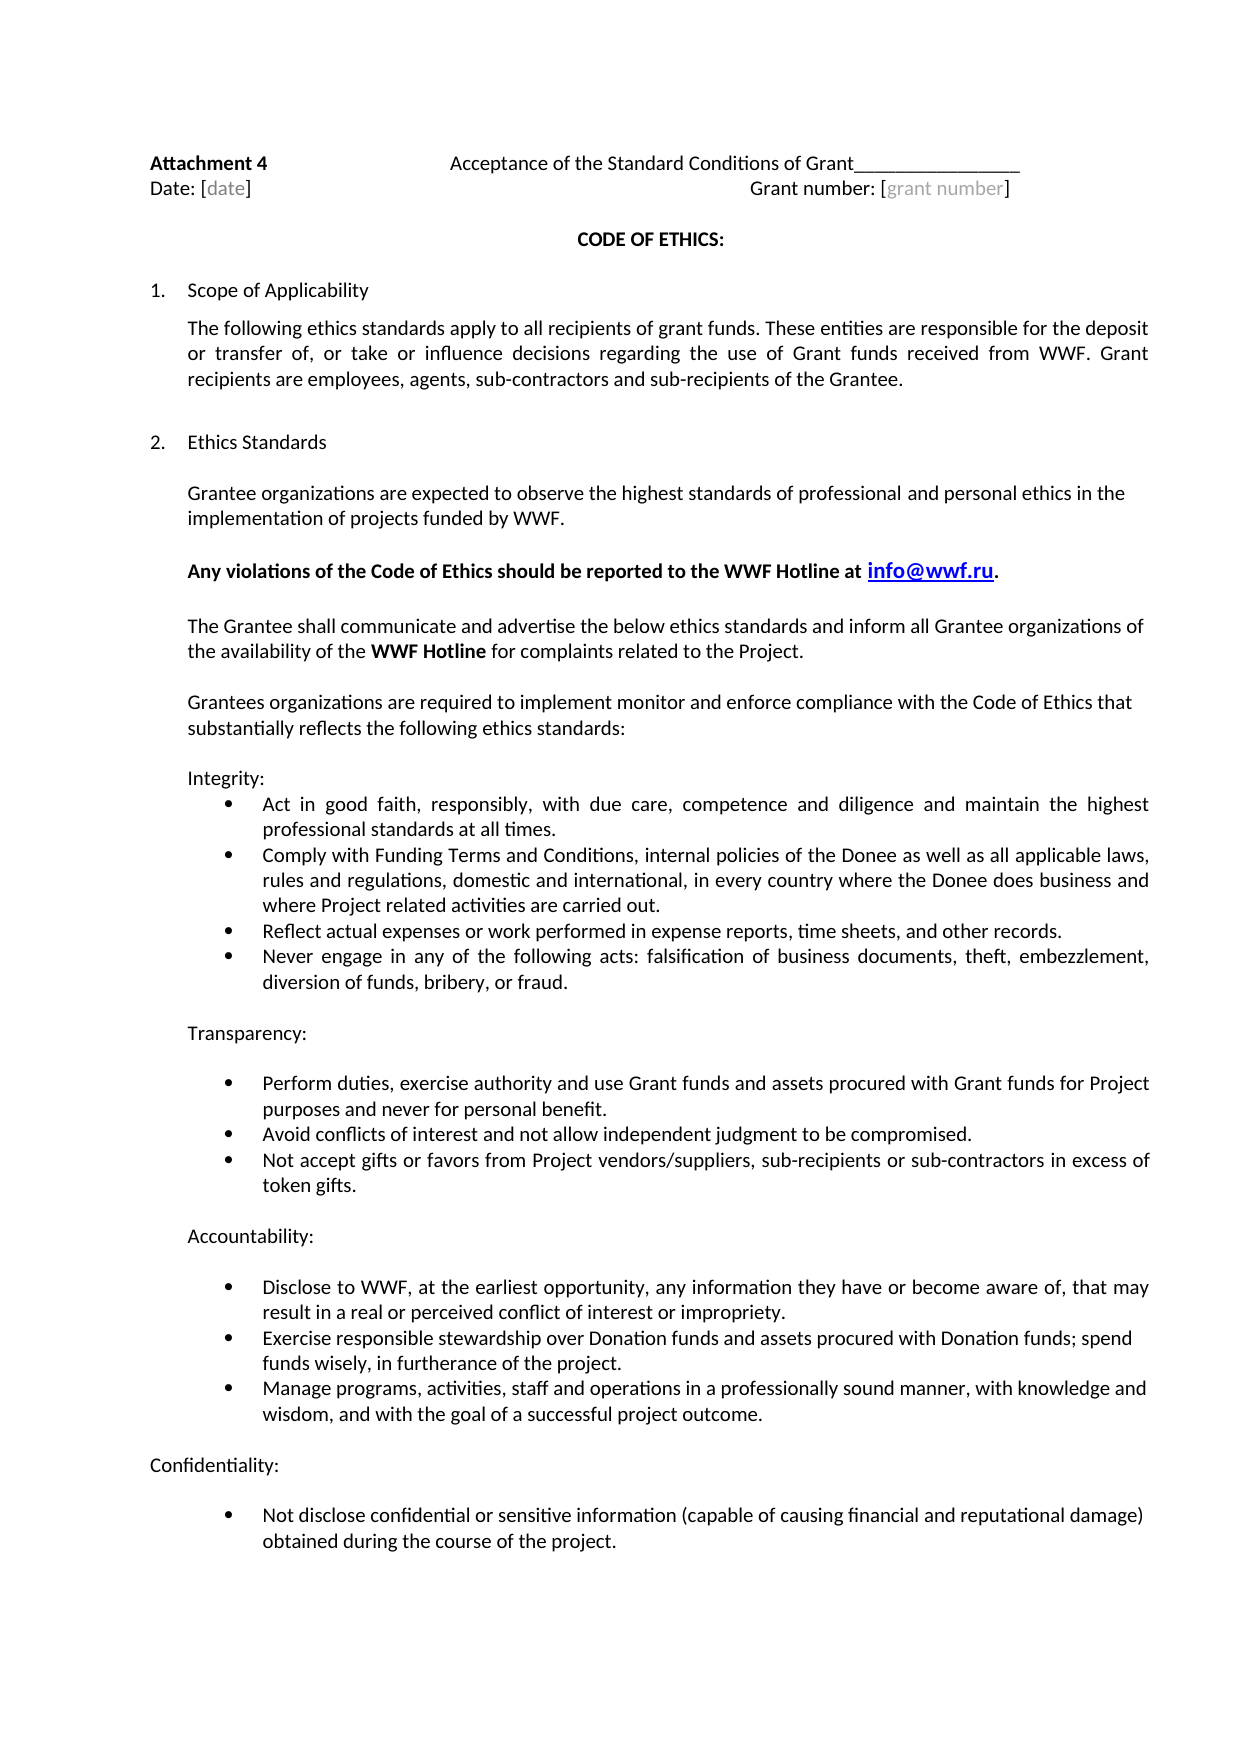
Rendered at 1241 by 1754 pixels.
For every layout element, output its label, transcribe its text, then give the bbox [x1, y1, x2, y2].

list Not disclose confidential or sensitive information (capable of causing financial and reputational damage) obtained during the course of the project. [225, 1503, 1152, 1553]
list Avoid conflicts of interest and not allow independent judgment to be compromised. [225, 1121, 1152, 1147]
list Scope of Applicability [150, 277, 1152, 302]
list Never engage in any of the following acts: falsification of business documents, theft, embezzlement, diversion of funds, bribery, or fraud. [225, 943, 1152, 994]
list Ethics Standards [150, 429, 1152, 454]
text Any violations of the Code of Ethics should be reported to the WWF Hotline at info@wwf.ru. [187, 556, 1152, 613]
text Confidentiality: [150, 1452, 1152, 1477]
list Manage programs, activities, staff and operations in a professionally sound manner, with knowledge and wisdom, and with the goal of a successful project outcome. [225, 1376, 1152, 1426]
text CODE OF ETHICS: [150, 226, 1152, 252]
text Grantees organizations are required to implement monitor and enforce compliance with the Code of Ethics that substantially reflects the following ethics standards: [187, 689, 1152, 740]
text Integrity: [150, 766, 1152, 791]
text Grantee organizations are expected to observe the highest standards of professional and personal ethics in the implementation of projects funded by WWF. [187, 480, 1152, 531]
text Date: [date] Grant number: [grant number] [150, 175, 1152, 201]
text The Grantee shall communicate and advertise the below ethics standards and inform all Grantee organizations of the availability of the WWF Hotline for complaints related to the Project. [187, 613, 1152, 664]
list Not accept gifts or favors from Project vendors/suppliers, sub-recipients or sub-contractors in excess of token gifts. [225, 1147, 1152, 1198]
list Exercise responsible stewardship over Donation funds and assets procured with Donation funds; spend funds wisely, in furtherance of the project. [225, 1325, 1152, 1376]
list Disclose to WWF, at the earliest opportunity, any information they have or become aware of, that may result in a real or perceived conflict of interest or impropriety. [225, 1274, 1152, 1325]
list Reflect actual expenses or work performed in expense reports, time sheets, and other records. [225, 918, 1152, 943]
text Attachment 4 Acceptance of the Standard Conditions of Grant________________ [150, 150, 1152, 175]
text The following ethics standards apply to all recipients of grant funds. These entities are responsible for the deposit or transfer of, or take or influence decisions regarding the use of Grant funds received from WWF. Grant recipients are employees, agents, sub-contractors and sub-recipients of the Grantee. [187, 315, 1152, 391]
list Comply with Funding Terms and Conditions, internal policies of the Donee as well as all applicable laws, rules and regulations, domestic and international, in every country where the Donee does business and where Project related activities are carried out. [225, 842, 1152, 918]
list Act in good faith, responsibly, with due care, competence and diligence and maintain the highest professional standards at all times. [225, 791, 1152, 842]
text Transparency: [150, 1020, 1152, 1045]
text Accountability: [150, 1223, 1152, 1248]
list Perform duties, exercise authority and use Grant funds and assets procured with Grant funds for Project purposes and never for personal benefit. [225, 1071, 1152, 1121]
